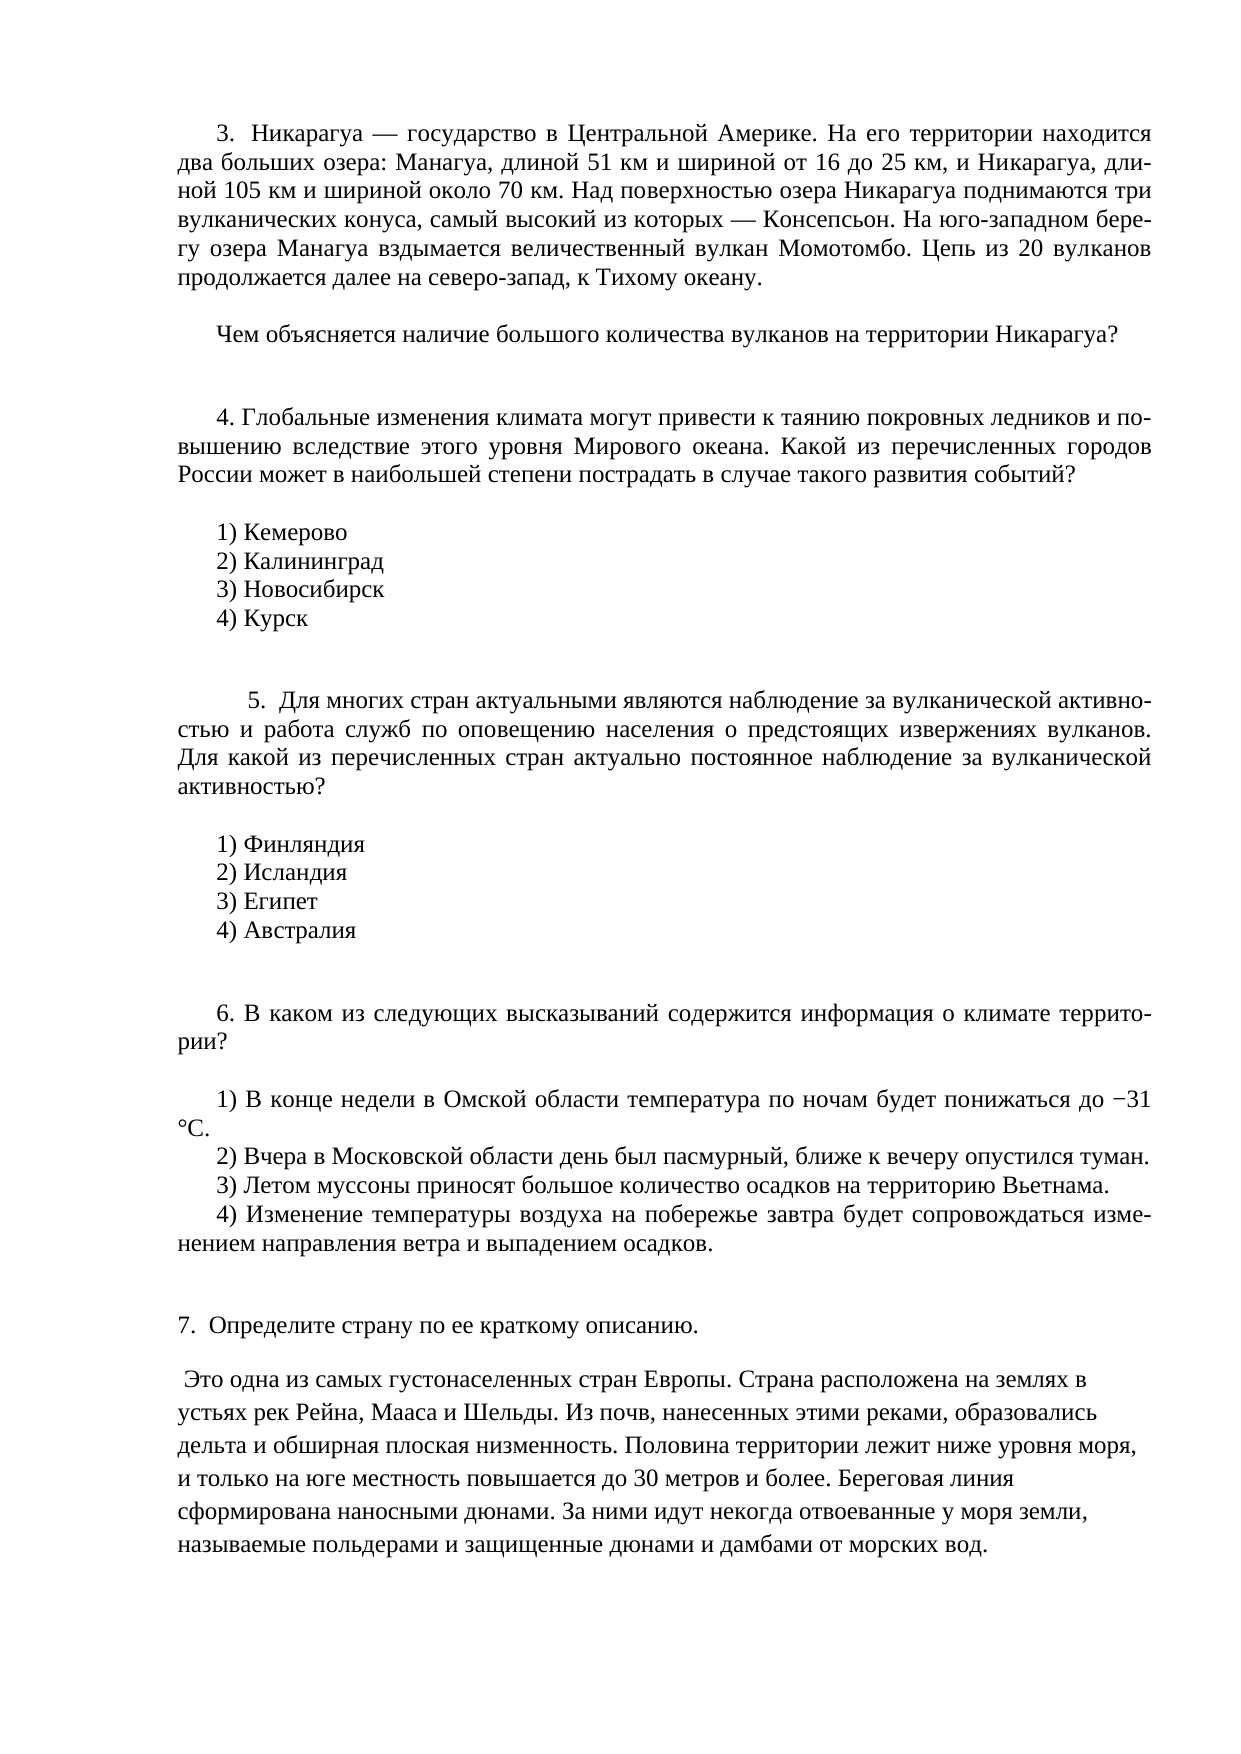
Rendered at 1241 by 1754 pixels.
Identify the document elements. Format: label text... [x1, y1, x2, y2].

text 1) Финляндия [177, 829, 1152, 857]
text 7. Определите страну по ее краткому описанию. [177, 1310, 1152, 1339]
text 3) Новосибирск [177, 574, 1152, 603]
text 1) В конце недели в Омской области температура по ночам будет понижаться до −31 °C. [177, 1084, 1152, 1141]
text 5. Для многих стран актуальными являются наблюдение за вулканической активностью и работа служб по оповещению населения о предстоящих извержениях вулканов. Для какой из перечисленных стран актуально постоянное наблюдение за вулканической активностью? [177, 685, 1152, 800]
text Чем объясняется наличие большого количества вулканов на территории Никарагуа? [177, 319, 1152, 348]
text Это одна из самых густонаселенных стран Европы. Страна расположена на землях в устьях рек Рейна, Мааса и Шельды. Из почв, нанесенных этими реками, образовались дельта и обширная плоская низменность. Половина территории лежит ниже уровня моря, и только на юге местность повышается до 30 метров и более. Береговая линия сформирована наносными дюнами. За ними идут некогда отвоеванные у моря земли, называемые польдерами и защищенные дюнами и дамбами от морских вод. [177, 1364, 1152, 1558]
text 6. В каком из следующих высказываний содержится информация о климате территории? [177, 998, 1152, 1055]
text 2) Вчера в Московской области день был пасмурный, ближе к вечеру опустился туман. [177, 1141, 1152, 1170]
text 3) Летом муссоны приносят большое количество осадков на территорию Вьетнама. [177, 1170, 1152, 1199]
text 3. Никарагуа — государство в Центральной Америке. На его территории находится два больших озера: Манагуа, длиной 51 км и шириной от 16 до 25 км, и Никарагуа, длиной 105 км и шириной около 70 км. Над поверхностью озера Никарагуа поднимаются три вулканических конуса, самый высокий из которых — Консепсьон. На юго-западном берегу озера Манагуа вздымается величественный вулкан Момотомбо. Цепь из 20 вулканов продолжается далее на северо-запад, к Тихому океану. [177, 118, 1152, 291]
text 4) Австралия [177, 915, 1152, 944]
text 2) Калининград [177, 546, 1152, 574]
text 3) Египет [177, 886, 1152, 915]
text 4) Курск [177, 603, 1152, 632]
text 4) Изменение температуры воздуха на побережье завтра будет сопровождаться изменением направления ветра и выпадением осадков. [177, 1199, 1152, 1256]
text 2) Исландия [177, 857, 1152, 886]
text 4. Глобальные изменения климата могут привести к таянию покровных ледников и повышению вследствие этого уровня Мирового океана. Какой из перечисленных городов России может в наибольшей степени пострадать в случае такого развития событий? [177, 402, 1152, 488]
text 1) Кемерово [177, 517, 1152, 546]
